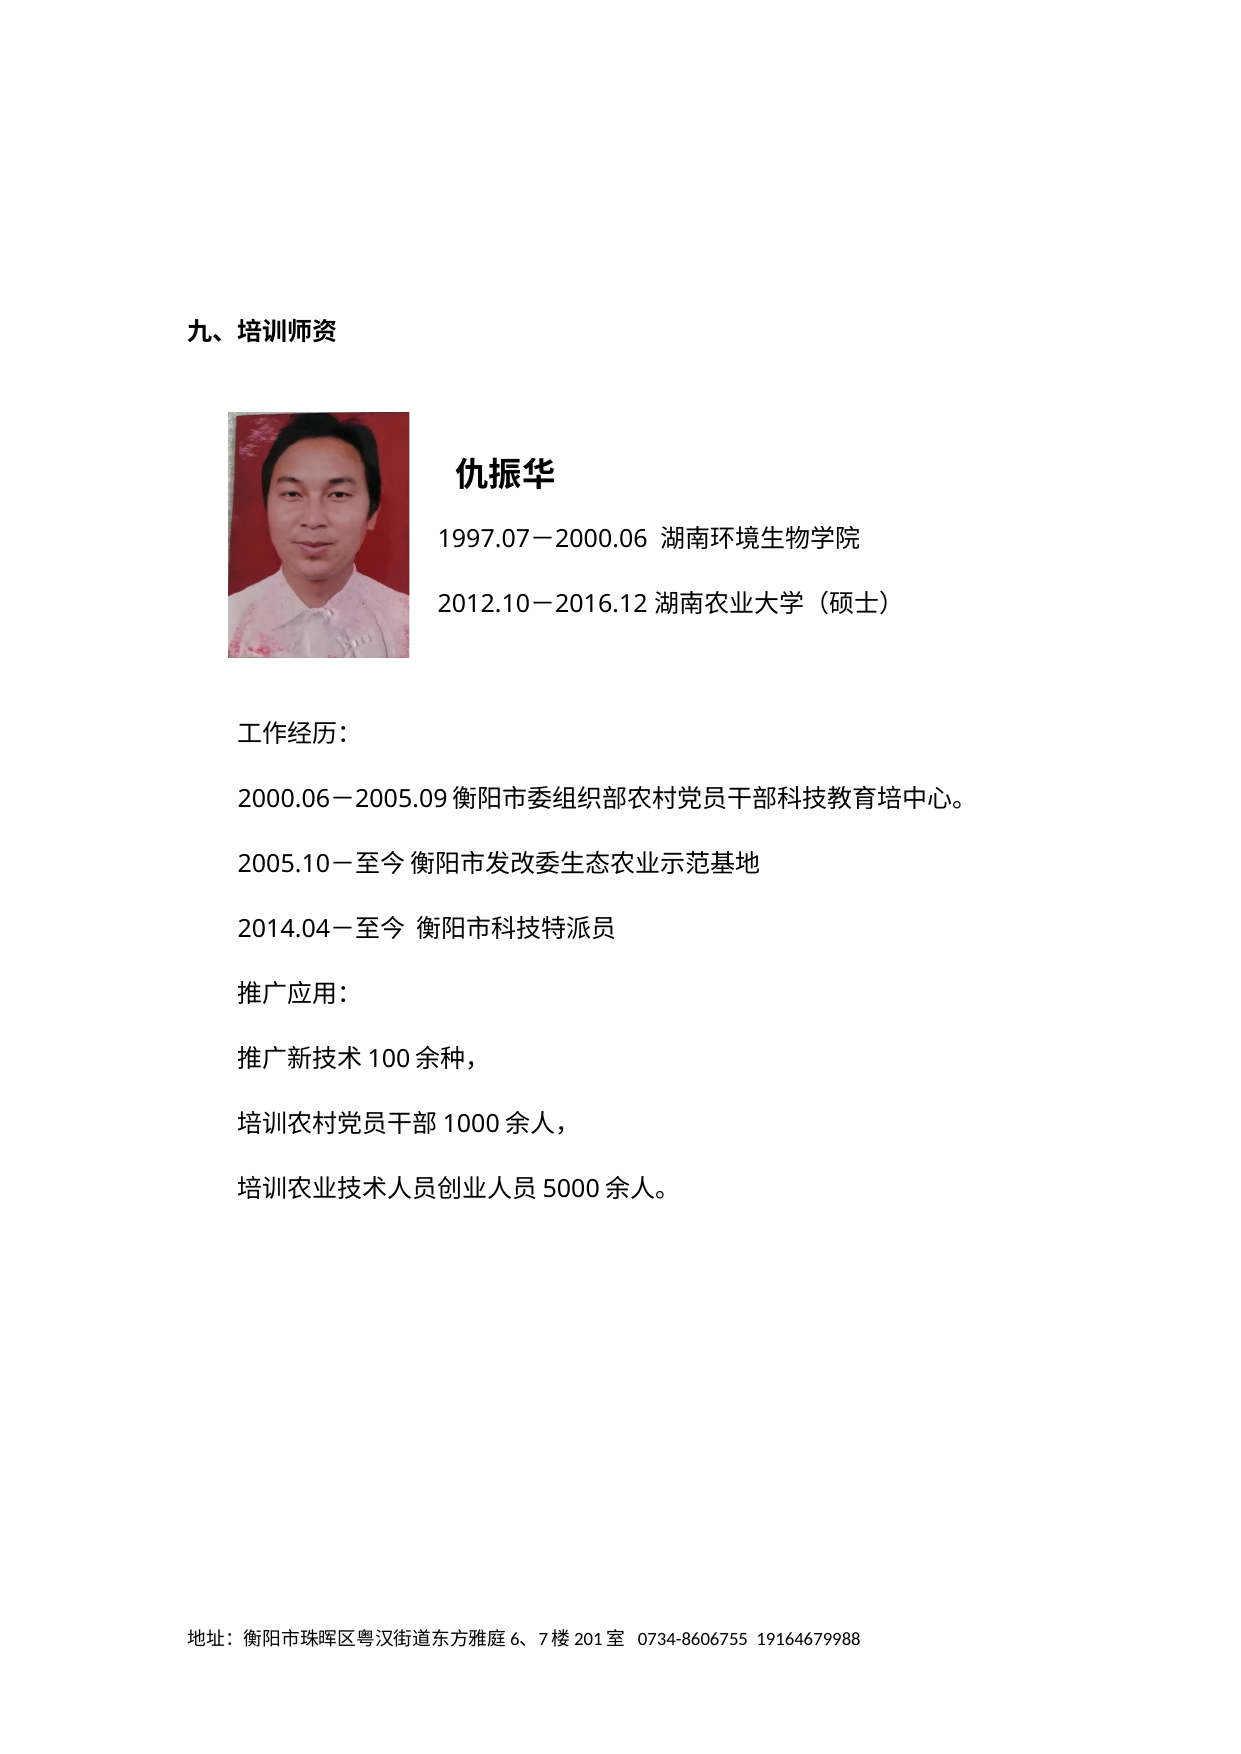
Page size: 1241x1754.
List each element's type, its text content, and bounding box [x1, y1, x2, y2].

text 培训农业技术人员创业人员5000余人。 [187, 1154, 1053, 1219]
text 推广新技术100余种， [187, 1024, 1053, 1089]
text 2012.10－2016.12 湖南农业大学（硕士） [187, 569, 1053, 634]
text 2005.10－至今 衡阳市发改委生态农业示范基地 [187, 829, 1053, 894]
list 九、培训师资 [187, 297, 1053, 362]
text 工作经历： [187, 699, 1053, 764]
picture [228, 634, 410, 658]
text 2000.06－2005.09衡阳市委组织部农村党员干部科技教育培中心。 [187, 764, 1053, 829]
text 1997.07－2000.06 湖南环境生物学院 [187, 504, 1053, 569]
text 2014.04－至今 衡阳市科技特派员 [187, 894, 1053, 959]
text 培训农村党员干部1000余人， [187, 1089, 1053, 1154]
text 推广应用： [187, 959, 1053, 1024]
picture [228, 412, 410, 439]
text 仇振华 [187, 439, 1053, 504]
